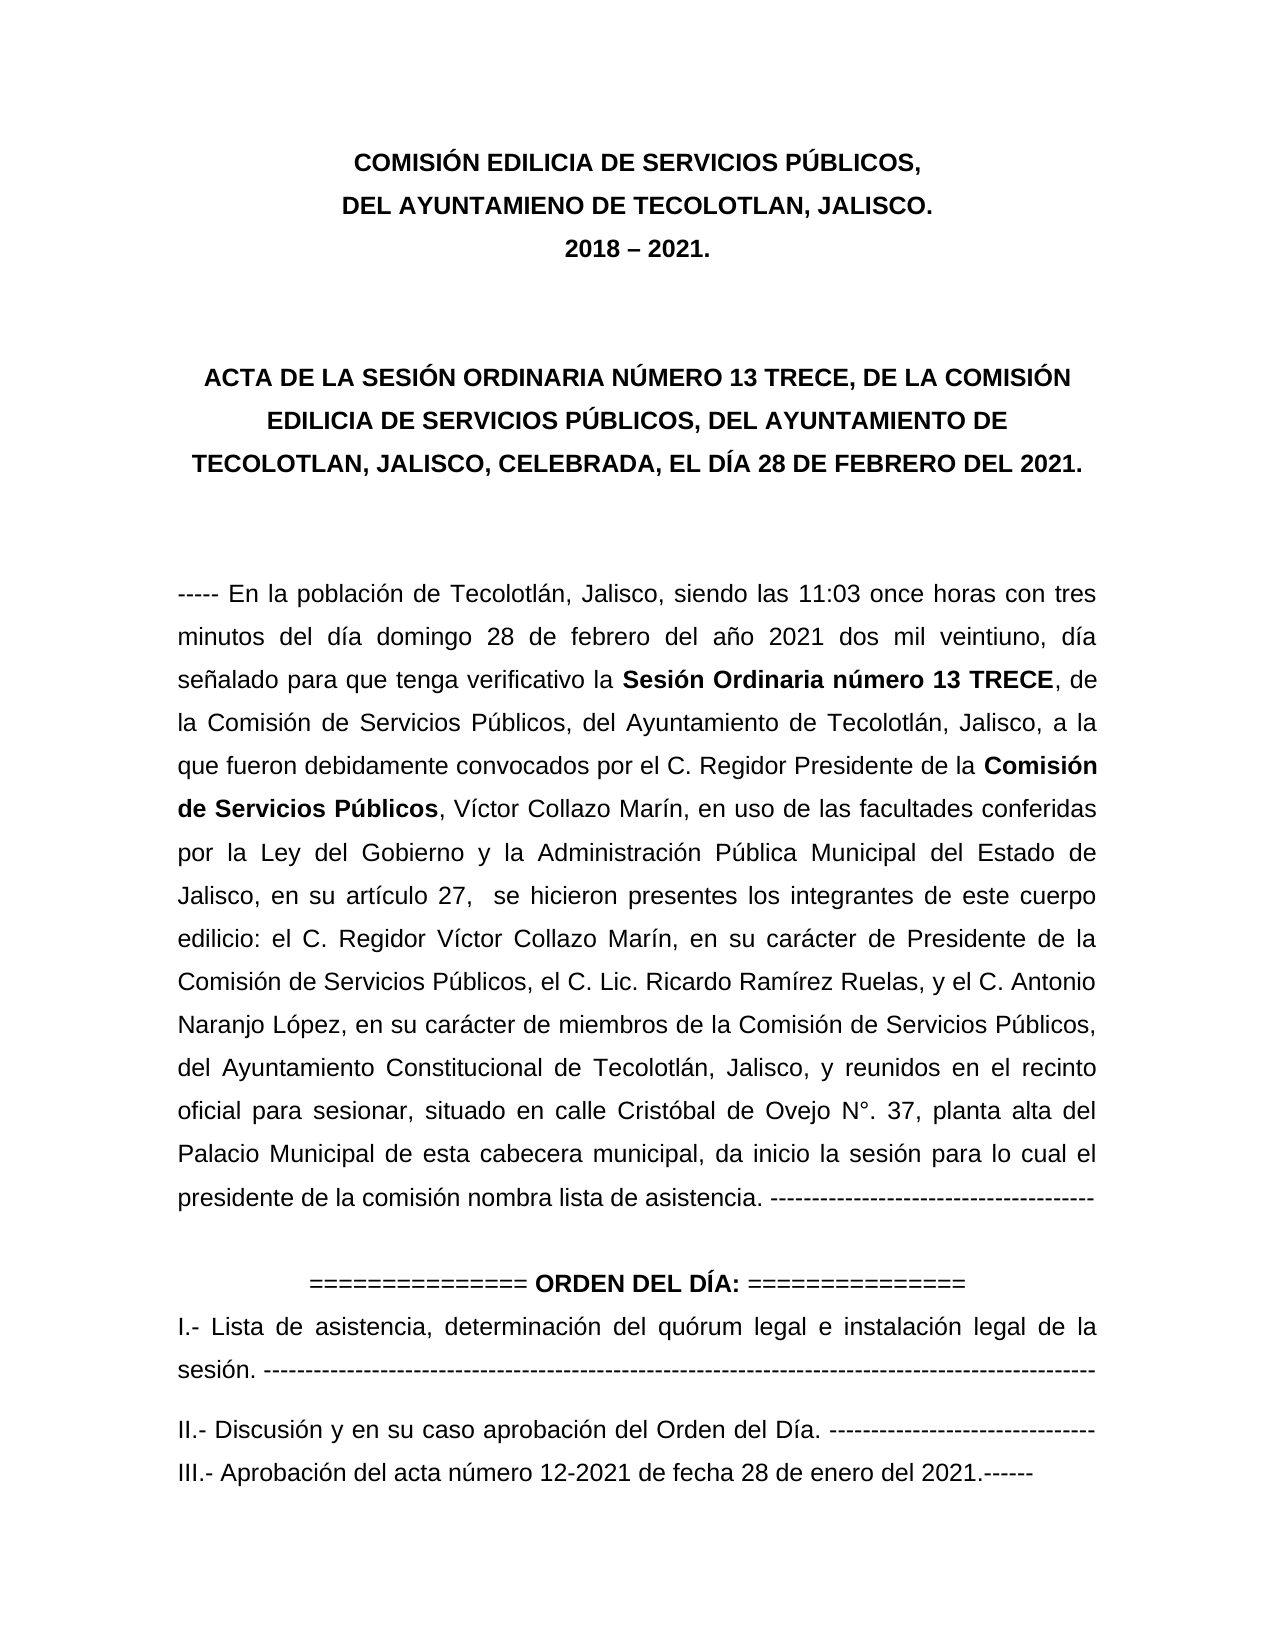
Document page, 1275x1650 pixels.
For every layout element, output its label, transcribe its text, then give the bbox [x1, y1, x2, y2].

text ACTA DE LA SESIÓN ORDINARIA NÚMERO 13 TRECE, DE LA COMISIÓN EDILICIA DE SERVICIOS PÚBLICOS, DEL AYUNTAMIENTO DE TECOLOTLAN, JALISCO, CELEBRADA, EL DÍA 28 DE FEBRERO DEL 2021. [177, 363, 1098, 478]
text II.- Discusión y en su caso aprobación del Orden del Día. --------------------------------III.- Aprobación del acta número 12-2021 de fecha 28 de enero del 2021.------ [177, 1415, 1098, 1487]
text DEL AYUNTAMIENO DE TECOLOTLAN, JALISCO. [177, 191, 1098, 219]
text =============== ORDEN DEL DÍA: =============== [177, 1269, 1098, 1298]
text I.- Lista de asistencia, determinación del quórum legal e instalación legal de la sesión. ---------------------------------------------------------------------------------------------------- [177, 1312, 1098, 1384]
text 2018 – 2021. [177, 234, 1098, 263]
text ----- En la población de Tecolotlán, Jalisco, siendo las 11:03 once horas con tres minutos del día domingo 28 de febrero del año 2021 dos mil veintiuno, día señalado para que tenga verificativo la Sesión Ordinaria número 13 TRECE, de la Comisión de Servicios Públicos, del Ayuntamiento de Tecolotlán, Jalisco, a la que fueron debidamente convocados por el C. Regidor Presidente de la Comisión de Servicios Públicos, Víctor Collazo Marín, en uso de las facultades conferidas por la Ley del Gobierno y la Administración Pública Municipal del Estado de Jalisco, en su artículo 27, se hicieron presentes los integrantes de este cuerpo edilicio: el C. Regidor Víctor Collazo Marín, en su carácter de Presidente de la Comisión de Servicios Públicos, el C. Lic. Ricardo Ramírez Ruelas, y el C. Antonio Naranjo López, en su carácter de miembros de la Comisión de Servicios Públicos, del Ayuntamiento Constitucional de Tecolotlán, Jalisco, y reunidos en el recinto oficial para sesionar, situado en calle Cristóbal de Ovejo N°. 37, planta alta del Palacio Municipal de esta cabecera municipal, da inicio la sesión para lo cual el presidente de la comisión nombra lista de asistencia. --------------------------------------- [177, 579, 1098, 1211]
text COMISIÓN EDILICIA DE SERVICIOS PÚBLICOS, [177, 148, 1098, 176]
